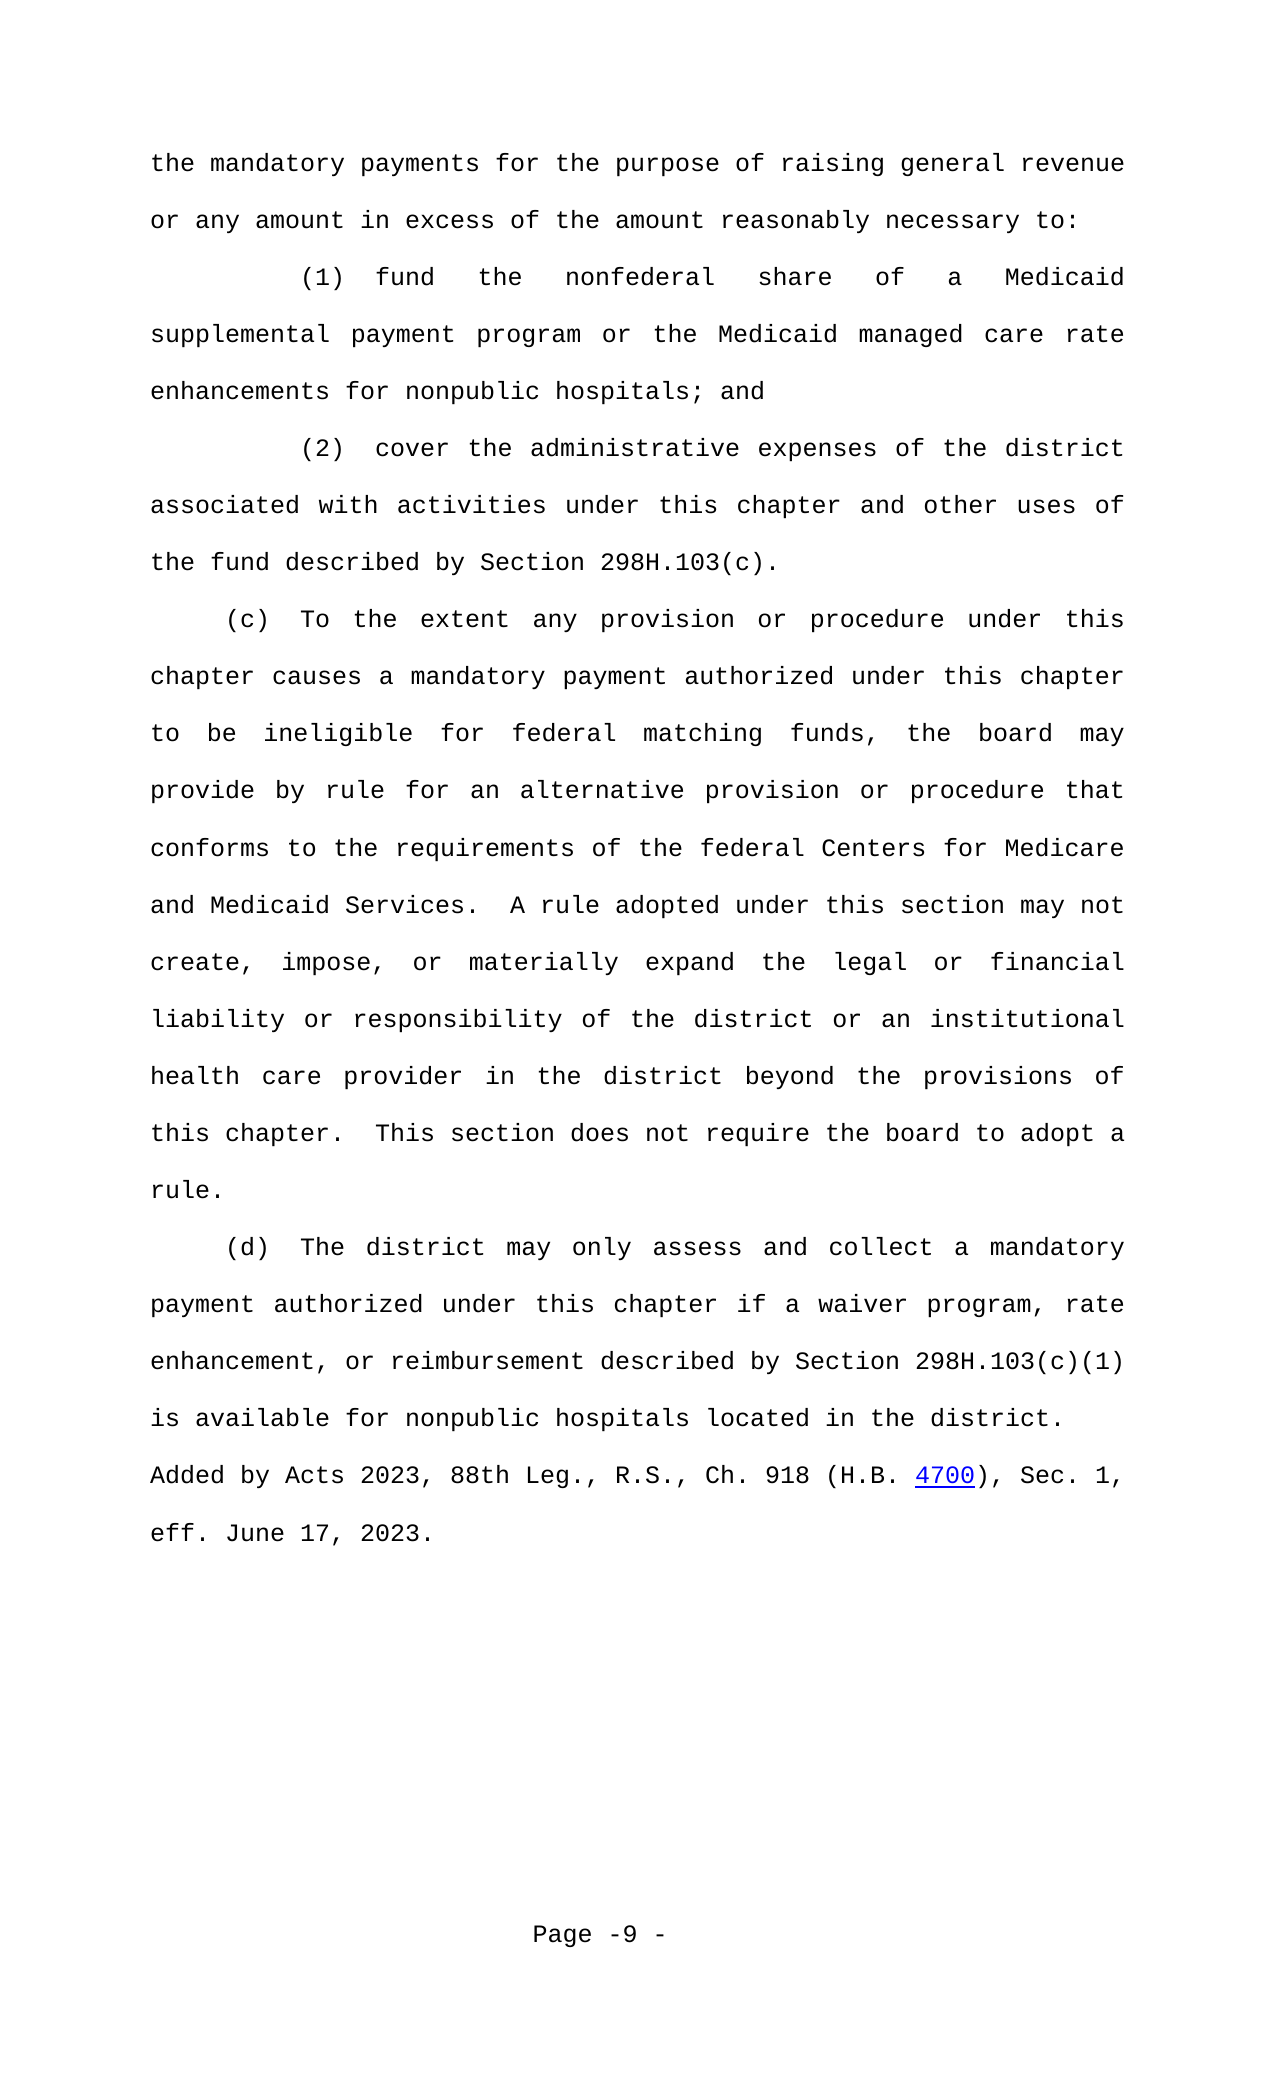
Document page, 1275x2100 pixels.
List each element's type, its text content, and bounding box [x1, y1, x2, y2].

text (c) To the extent any provision or procedure under this chapter causes a mandatory payment authorized under this chapter to be ineligible for federal matching funds, the board may provide by rule for an alternative provision or procedure that conforms to the requirements of the federal Centers for Medicare and Medicaid Services. A rule adopted under this section may not create, impose, or materially expand the legal or financial liability or responsibility of the district or an institutional health care provider in the district beyond the provisions of this chapter. This section does not require the board to adopt a rule. [150, 607, 1125, 1206]
text (1) fund the nonfederal share of a Medicaid supplemental payment program or the Medicaid managed care rate enhancements for nonpublic hospitals; and [150, 264, 1125, 407]
text Added by Acts 2023, 88th Leg., R.S., Ch. 918 (H.B. 4700), Sec. 1, eff. June 17, 2023. [150, 1463, 1125, 1548]
text (2) cover the administrative expenses of the district associated with activities under this chapter and other uses of the fund described by Section 298H.103(c). [150, 435, 1125, 578]
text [150, 150, 1125, 236]
text (d) The district may only assess and collect a mandatory payment authorized under this chapter if a waiver program, rate enhancement, or reimbursement described by Section 298H.103(c)(1) is available for nonpublic hospitals located in the district. [150, 1234, 1125, 1434]
